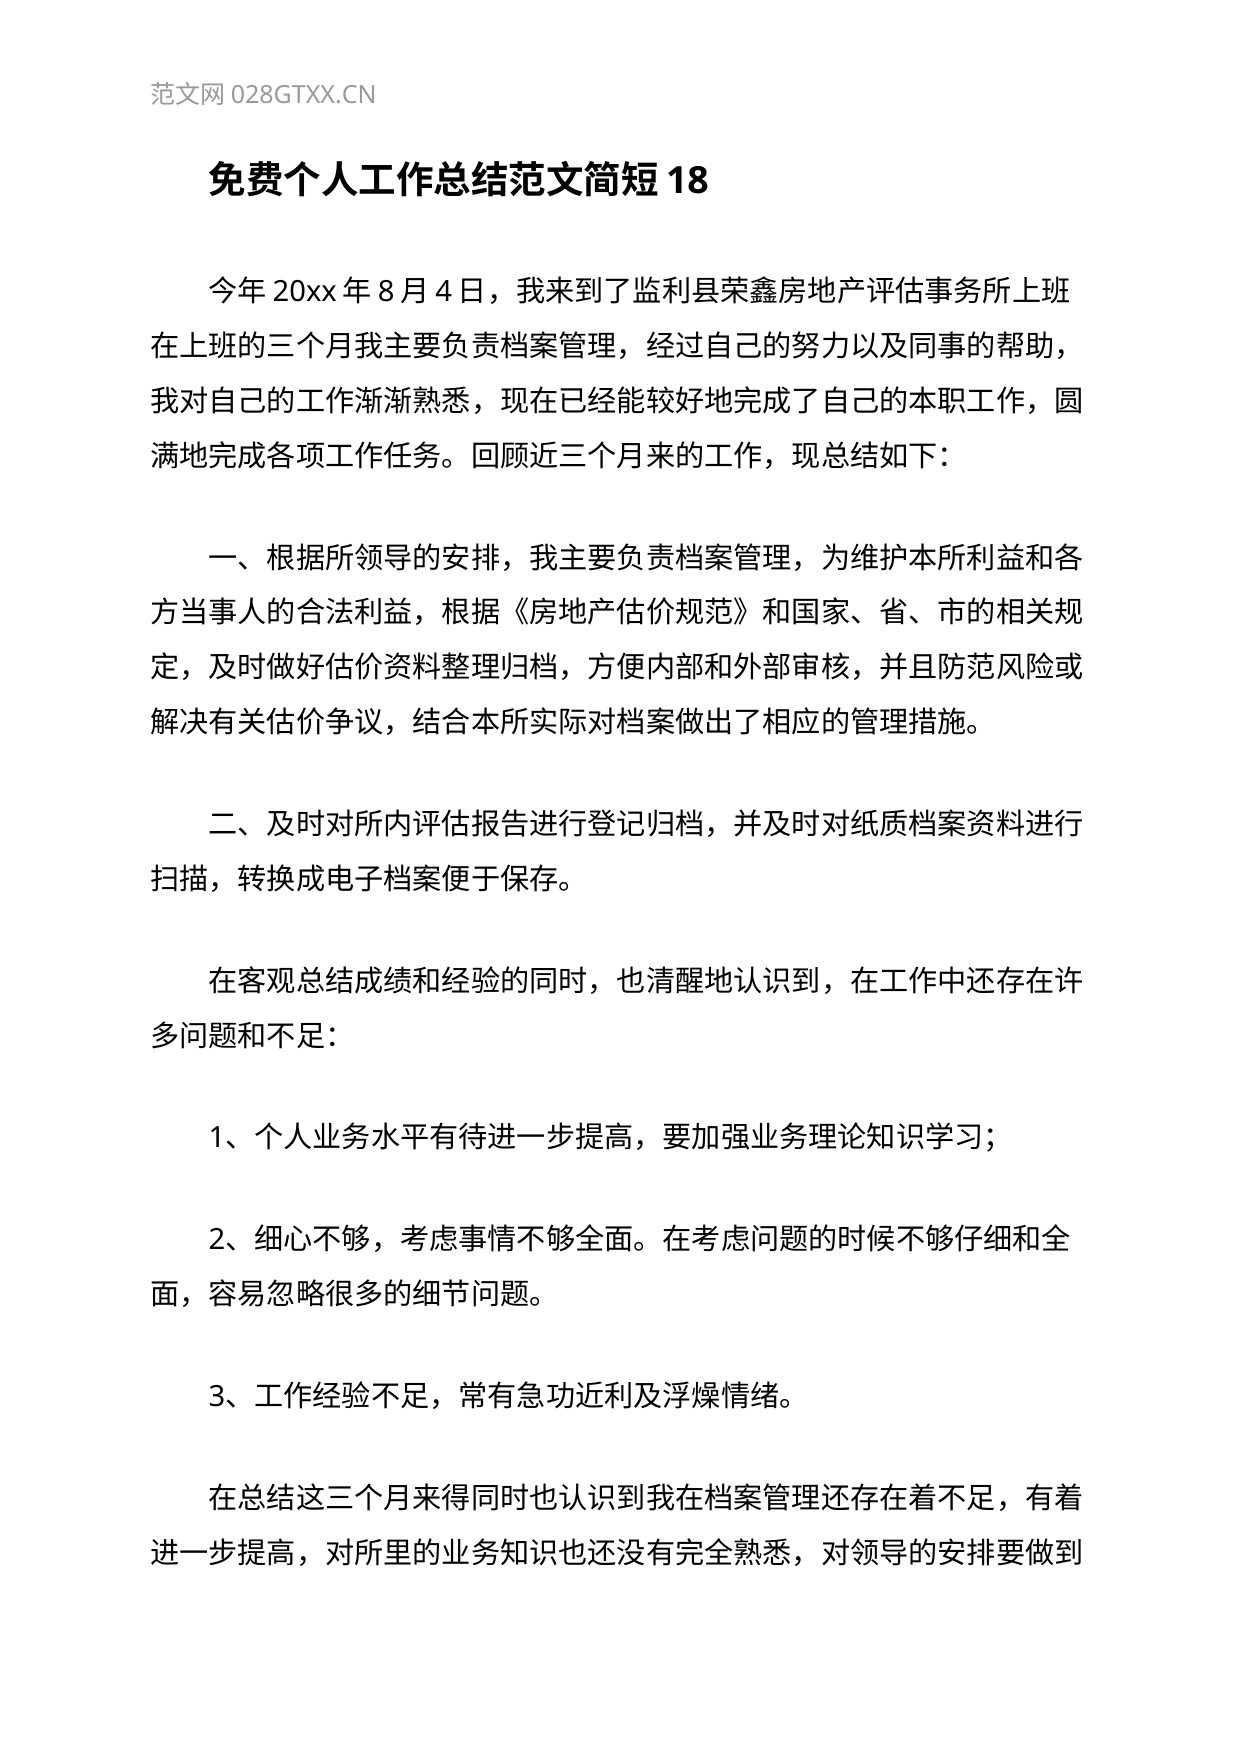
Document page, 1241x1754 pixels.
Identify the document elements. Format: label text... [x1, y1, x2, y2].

text 二、及时对所内评估报告进行登记归档，并及时对纸质档案资料进行扫描，转换成电子档案便于保存。 [150, 801, 1090, 898]
text 免费个人工作总结范文简短18 [150, 150, 1090, 204]
text 今年20xx年8月4日，我来到了监利县荣鑫房地产评估事务所上班在上班的三个月我主要负责档案管理，经过自己的努力以及同事的帮助，我对自己的工作渐渐熟悉，现在已经能较好地完成了自己的本职工作，圆满地完成各项工作任务。回顾近三个月来的工作，现总结如下： [150, 268, 1090, 475]
text 3、工作经验不足，常有急功近利及浮燥情绪。 [150, 1373, 1090, 1415]
text 在客观总结成绩和经验的同时，也清醒地认识到，在工作中还存在许多问题和不足： [150, 957, 1090, 1054]
text 2、细心不够，考虑事情不够全面。在考虑问题的时候不够仔细和全面，容易忽略很多的细节问题。 [150, 1216, 1090, 1313]
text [150, 1475, 1090, 1572]
text 1、个人业务水平有待进一步提高，要加强业务理论知识学习； [150, 1114, 1090, 1156]
text 一、根据所领导的安排，我主要负责档案管理，为维护本所利益和各方当事人的合法利益，根据《房地产估价规范》和国家、省、市的相关规定，及时做好估价资料整理归档，方便内部和外部审核，并且防范风险或解决有关估价争议，结合本所实际对档案做出了相应的管理措施。 [150, 534, 1090, 741]
